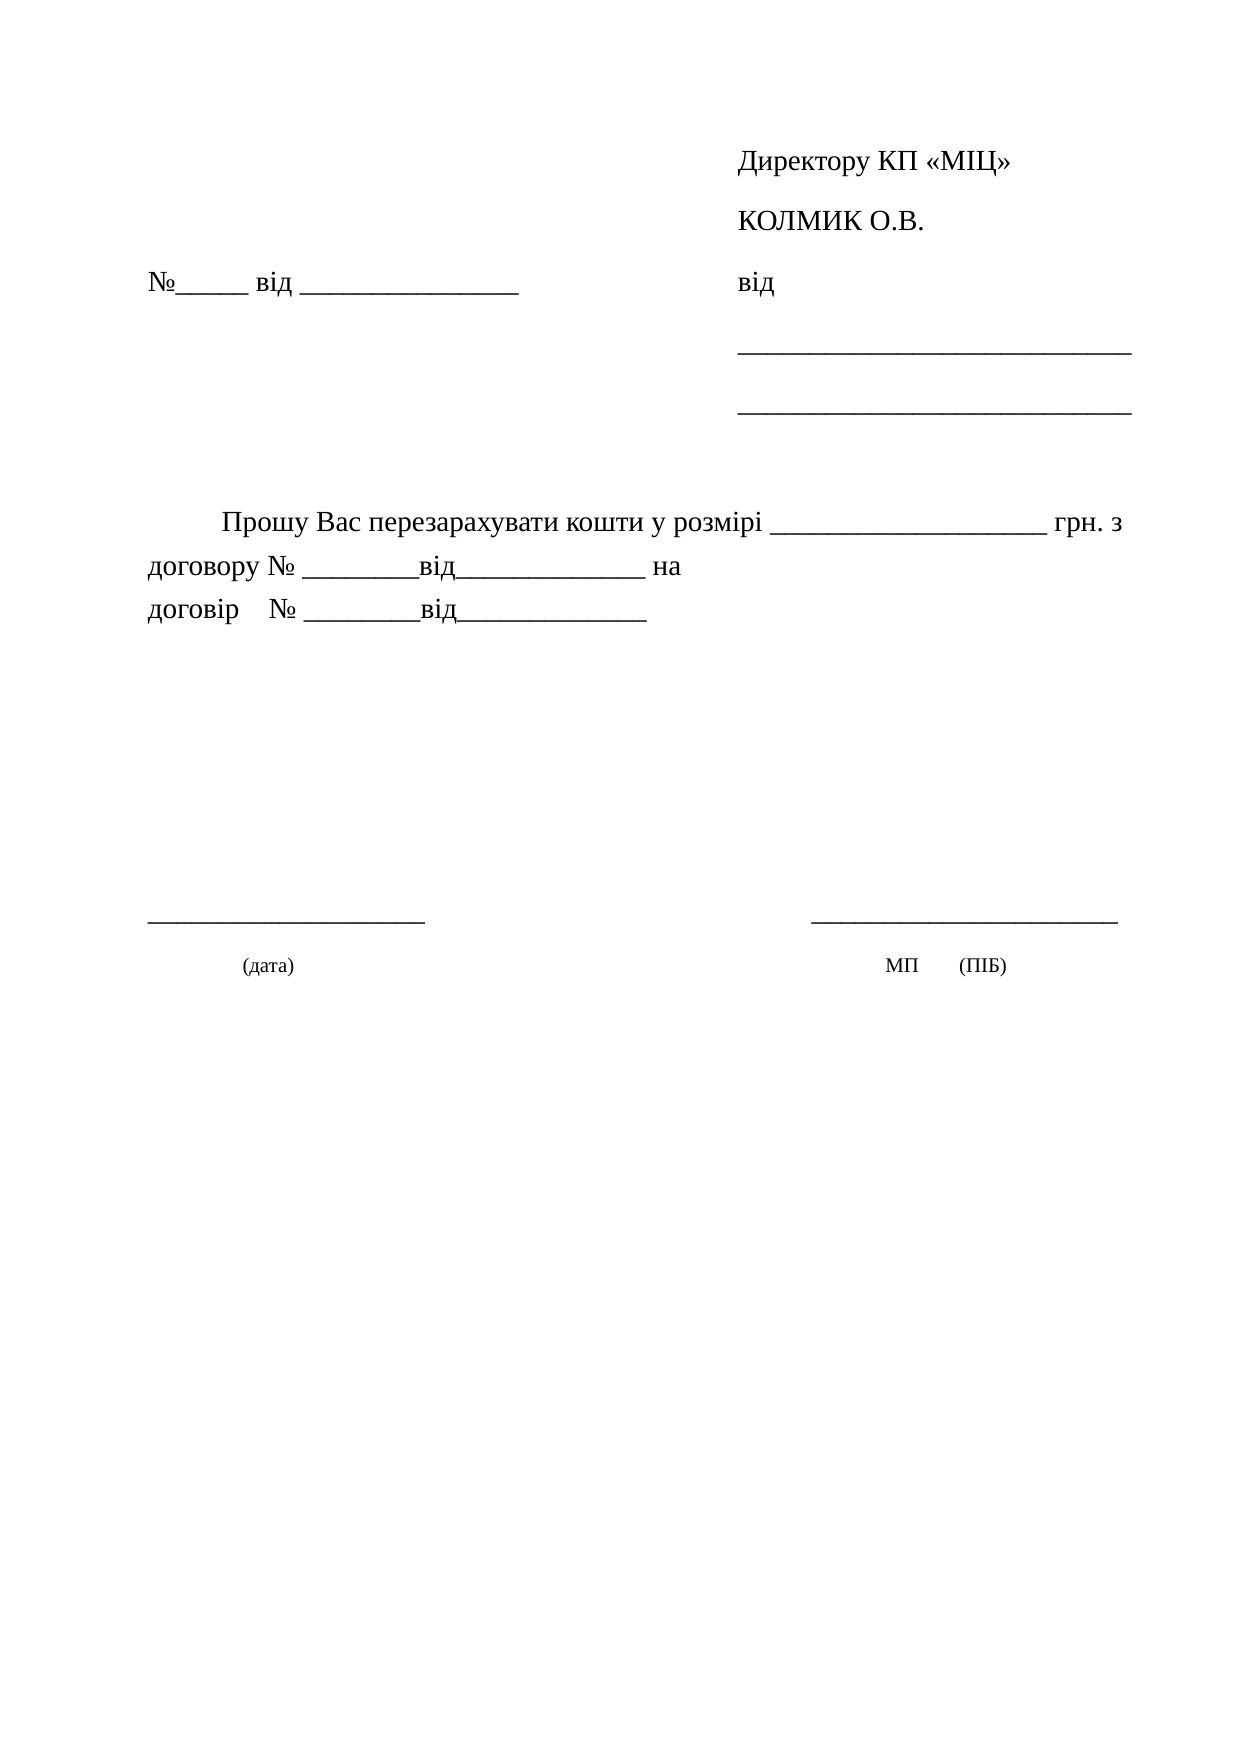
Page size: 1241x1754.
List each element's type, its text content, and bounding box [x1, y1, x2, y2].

text (дата) МП (ПІБ) [221, 953, 1152, 977]
text №_____ від _______________ від [148, 264, 1152, 297]
text Директору КП «МІЦ» [664, 143, 1152, 177]
text ___________________________ [148, 384, 1152, 418]
text ___________________ _____________________ [148, 893, 1152, 926]
text ___________________________ [148, 324, 1152, 357]
text КОЛМИК О.В. [148, 203, 1152, 237]
text Прошу Вас перезарахувати кошти у розмірі ___________________ грн. з договору № ________від_____________ на договір № ________від_____________ [148, 504, 1152, 625]
